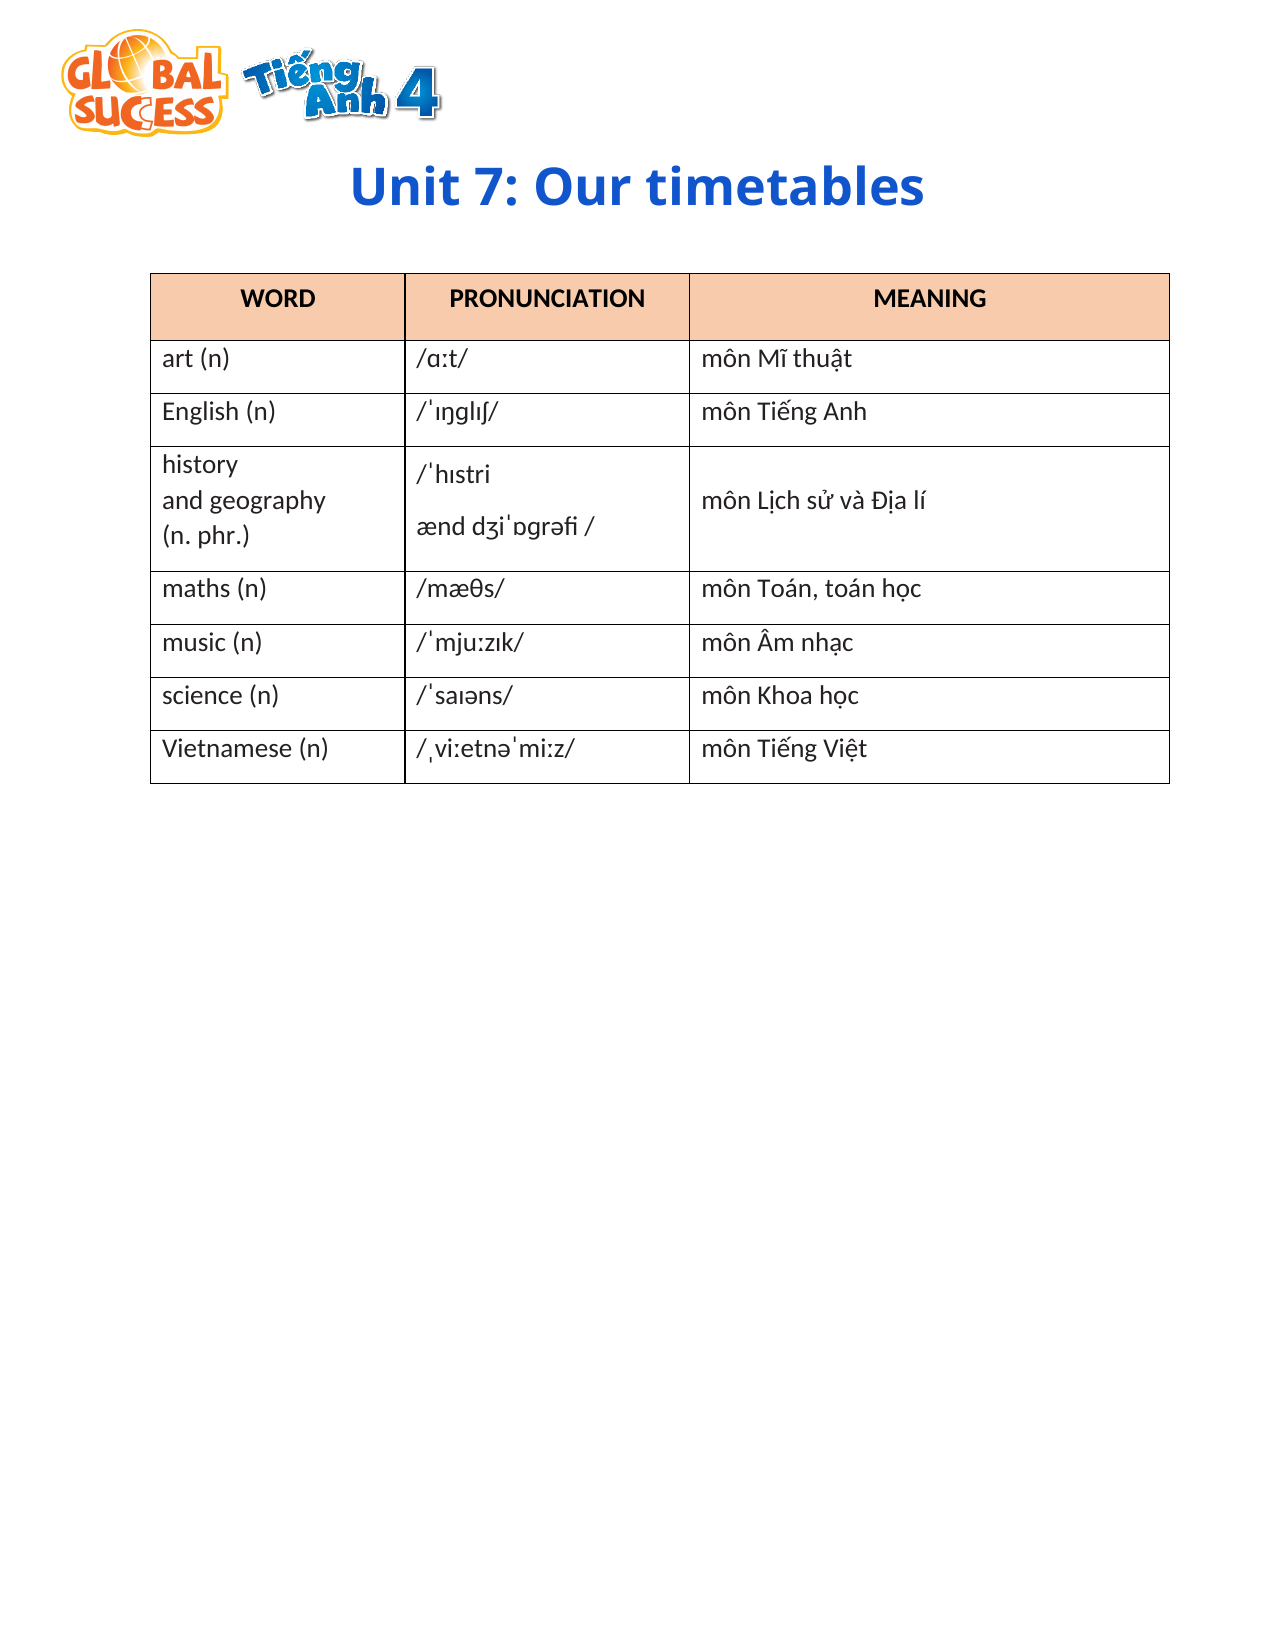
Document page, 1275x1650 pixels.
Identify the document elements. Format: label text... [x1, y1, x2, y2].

table_cell /ɑːt/ [406, 341, 689, 393]
table_header PRONUNCIATION [406, 274, 689, 340]
text Unit 7: Our timetables [150, 150, 1125, 221]
table_header MEANING [690, 274, 1169, 340]
table_cell môn Tiếng Anh [690, 394, 1169, 446]
table_cell môn Âm nhạc [690, 625, 1169, 677]
table_header WORD [151, 274, 404, 340]
table_cell maths (n) [151, 572, 404, 624]
table_cell môn Lịch sử và Địa lí [690, 447, 1169, 571]
table_cell /ˌviːetnəˈmiːz/ [406, 731, 689, 783]
table_cell art (n) [151, 341, 404, 393]
table_cell môn Khoa học [690, 678, 1169, 730]
table_cell Vietnamese (n) [151, 731, 404, 783]
table_cell /ˈsaɪəns/ [406, 678, 689, 730]
table_cell English (n) [151, 394, 404, 446]
picture [61, 29, 444, 137]
table_cell môn Mĩ thuật [690, 341, 1169, 393]
table_cell music (n) [151, 625, 404, 677]
table_cell science (n) [151, 678, 404, 730]
table_cell /ˈhɪstri ænd dʒiˈɒɡrəfi / [406, 447, 689, 571]
table_cell môn Toán, toán học [690, 572, 1169, 624]
table_cell /mæθs/ [406, 572, 689, 624]
table_cell /ˈmjuːzɪk/ [406, 625, 689, 677]
table_cell /ˈɪŋɡlɪʃ/ [406, 394, 689, 446]
table_cell môn Tiếng Việt [690, 731, 1169, 783]
table_cell history and geography (n. phr.) [151, 447, 404, 571]
